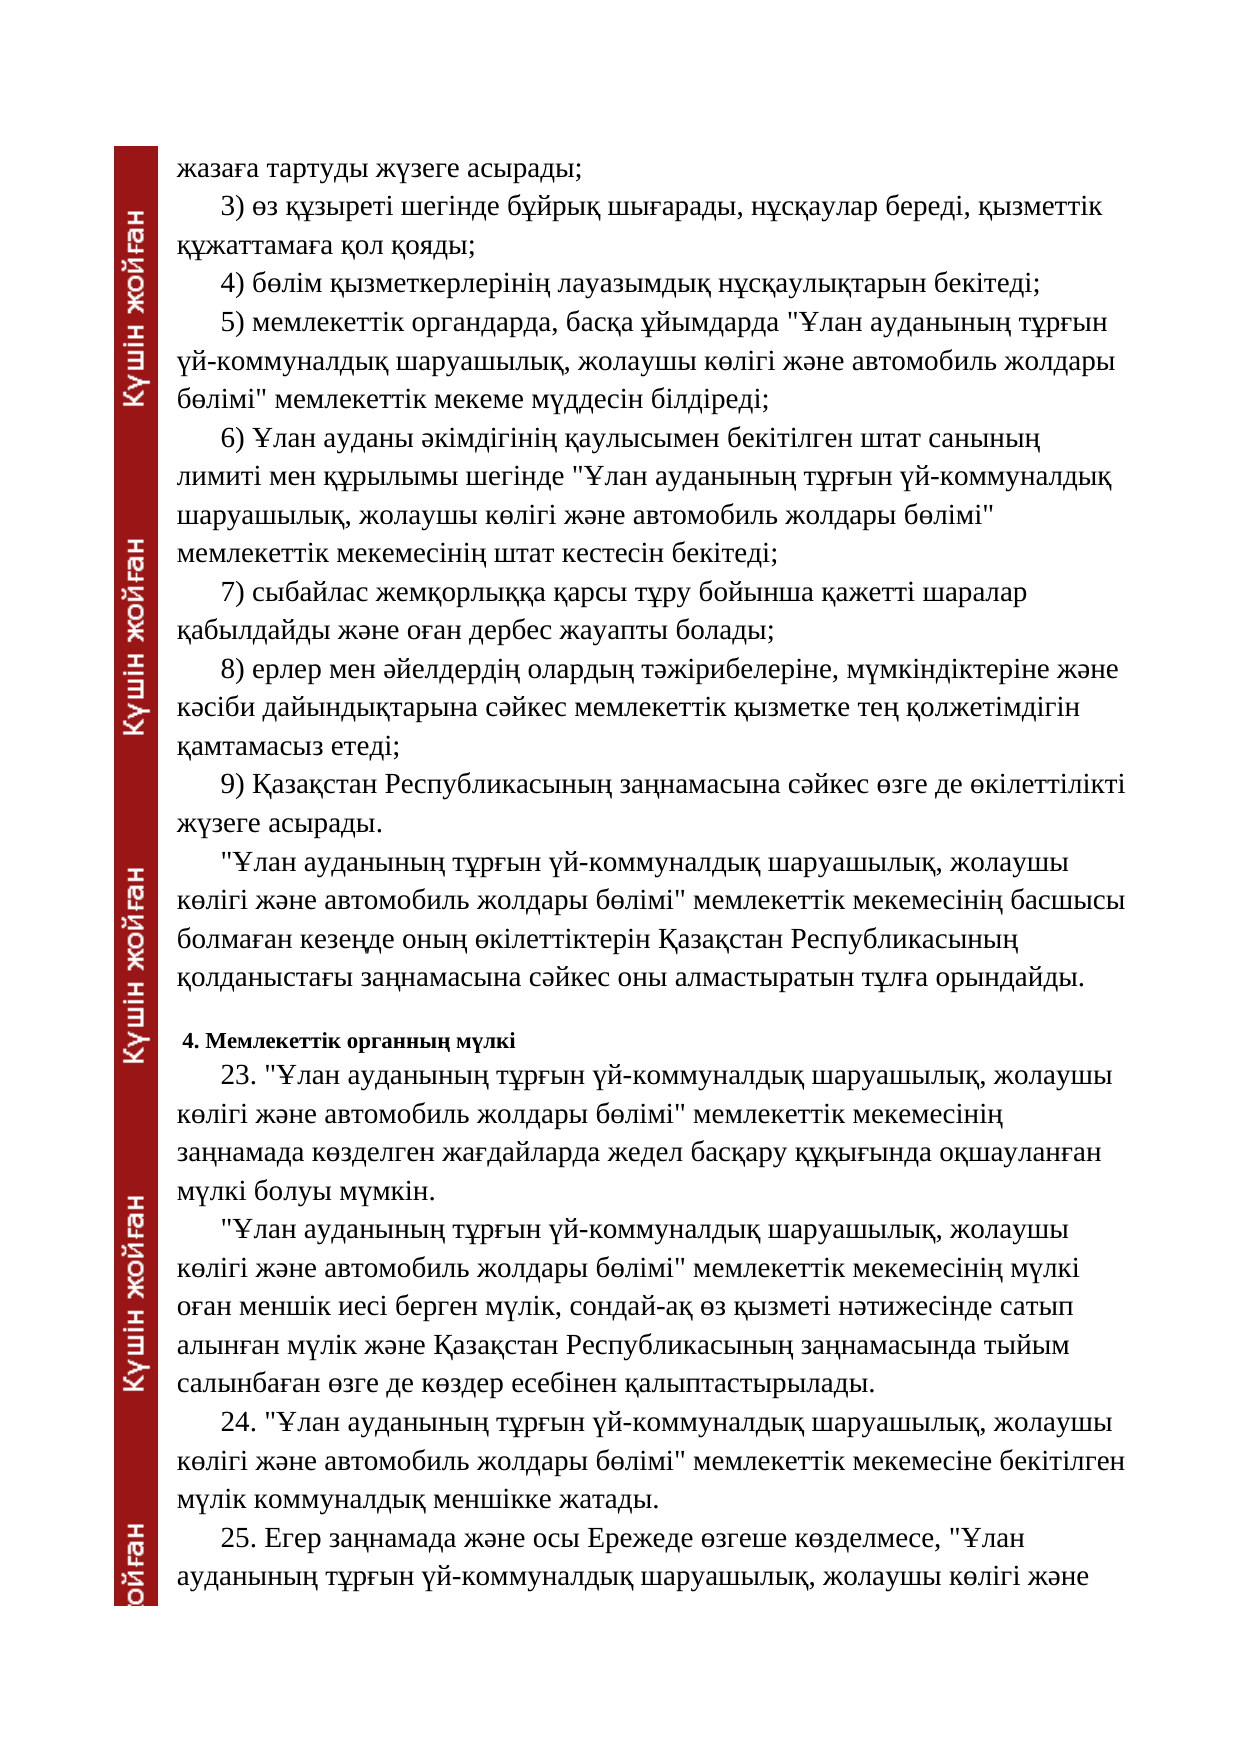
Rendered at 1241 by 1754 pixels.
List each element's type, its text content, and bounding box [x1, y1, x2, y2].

text 4. Мемлекеттік органның мүлкі [112, 1027, 1128, 1053]
picture [114, 1023, 158, 1027]
picture [114, 1592, 158, 1606]
picture [114, 146, 158, 150]
picture [114, 1053, 158, 1057]
